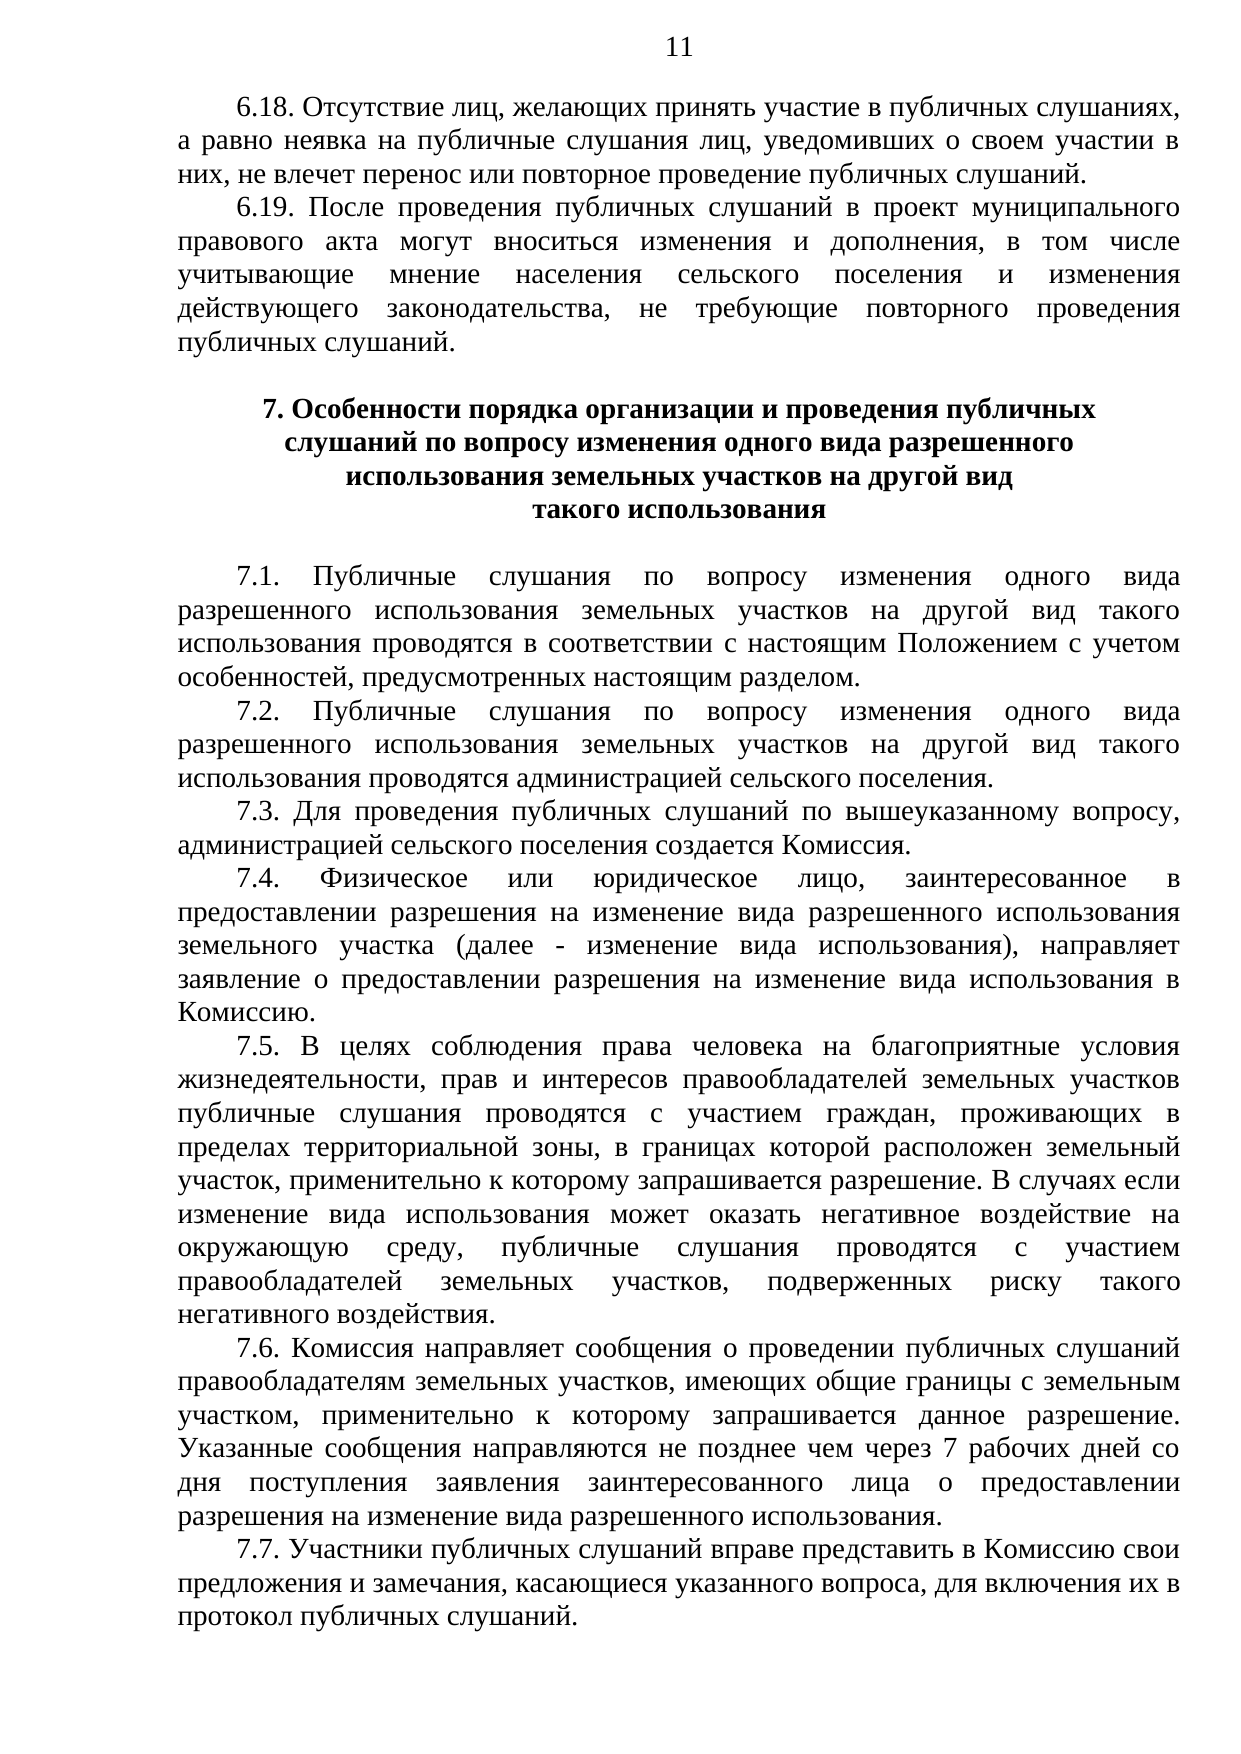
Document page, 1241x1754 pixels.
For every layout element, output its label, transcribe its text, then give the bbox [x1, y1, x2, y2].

text 7.2. Публичные слушания по вопросу изменения одного вида разрешенного использования земельных участков на другой вид такого использования проводятся администрацией сельского поселения. [177, 693, 1181, 793]
text 7. Особенности порядка организации и проведения публичных [177, 391, 1181, 424]
text 7.4. Физическое или юридическое лицо, заинтересованное в предоставлении разрешения на изменение вида разрешенного использования земельного участка (далее - изменение вида использования), направляет заявление о предоставлении разрешения на изменение вида использования в Комиссию. [177, 860, 1181, 1028]
text 7.1. Публичные слушания по вопросу изменения одного вида разрешенного использования земельных участков на другой вид такого использования проводятся в соответствии с настоящим Положением с учетом особенностей, предусмотренных настоящим разделом. [177, 558, 1181, 693]
text слушаний по вопросу изменения одного вида разрешенного [177, 424, 1181, 458]
text 7.5. В целях соблюдения права человека на благоприятные условия жизнедеятельности, прав и интересов правообладателей земельных участков публичные слушания проводятся с участием граждан, проживающих в пределах территориальной зоны, в границах которой расположен земельный участок, применительно к которому запрашивается разрешение. В случаях если изменение вида использования может оказать негативное воздействие на окружающую среду, публичные слушания проводятся с участием правообладателей земельных участков, подверженных риску такого негативного воздействия. [177, 1028, 1181, 1330]
text такого использования [177, 491, 1181, 525]
text 6.18. Отсутствие лиц, желающих принять участие в публичных слушаниях, а равно неявка на публичные слушания лиц, уведомивших о своем участии в них, не влечет перенос или повторное проведение публичных слушаний. [177, 89, 1181, 189]
text 6.19. После проведения публичных слушаний в проект муниципального правового акта могут вноситься изменения и дополнения, в том числе учитывающие мнение населения сельского поселения и изменения действующего законодательства, не требующие повторного проведения публичных слушаний. [177, 189, 1181, 357]
text 7.6. Комиссия направляет сообщения о проведении публичных слушаний правообладателям земельных участков, имеющих общие границы с земельным участком, применительно к которому запрашивается данное разрешение. Указанные сообщения направляются не позднее чем через 7 рабочих дней со дня поступления заявления заинтересованного лица о предоставлении разрешения на изменение вида разрешенного использования. [177, 1330, 1181, 1531]
text 7.3. Для проведения публичных слушаний по вышеуказанному вопросу, администрацией сельского поселения создается Комиссия. [177, 793, 1181, 860]
text 7.7. Участники публичных слушаний вправе представить в Комиссию свои предложения и замечания, касающиеся указанного вопроса, для включения их в протокол публичных слушаний. [177, 1531, 1181, 1632]
text использования земельных участков на другой вид [177, 458, 1181, 491]
